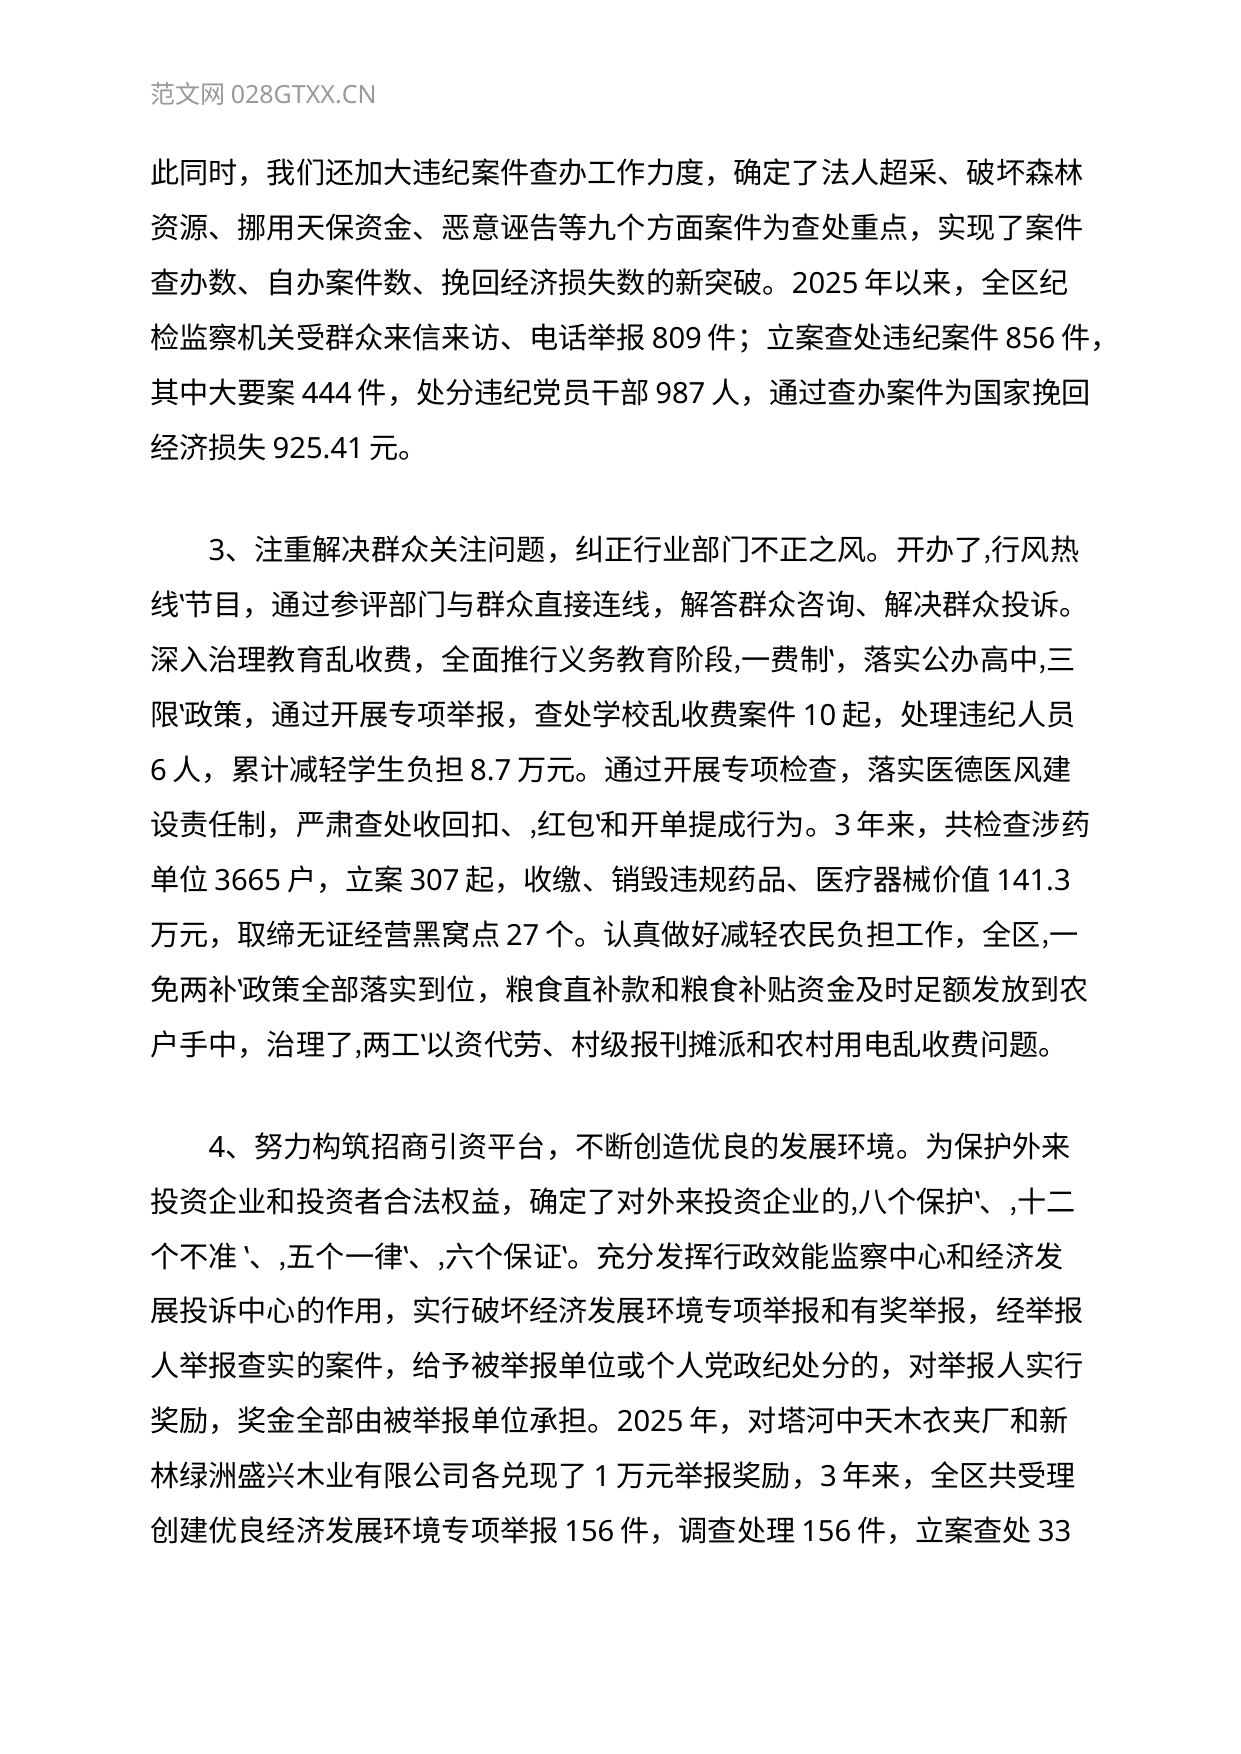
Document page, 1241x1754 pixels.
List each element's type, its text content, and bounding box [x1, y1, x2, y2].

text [150, 1123, 1090, 1550]
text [150, 150, 1090, 467]
text 3、注重解决群众关注问题，纠正行业部门不正之风。开办了‚行风热线‛节目，通过参评部门与群众直接连线，解答群众咨询、解决群众投诉。深入治理教育乱收费，全面推行义务教育阶段‚一费制‛，落实公办高中‚三限‛政策，通过开展专项举报，查处学校乱收费案件10起，处理违纪人员6人，累计减轻学生负担8.7万元。通过开展专项检查，落实医德医风建设责任制，严肃查处收回扣、‚红包‛和开单提成行为。3年来，共检查涉药单位3665户，立案307起，收缴、销毁违规药品、医疗器械价值141.3万元，取缔无证经营黑窝点27个。认真做好减轻农民负担工作，全区‚一免两补‛政策全部落实到位，粮食直补款和粮食补贴资金及时足额发放到农户手中，治理了‚两工‛以资代劳、村级报刊摊派和农村用电乱收费问题。 [150, 527, 1090, 1064]
